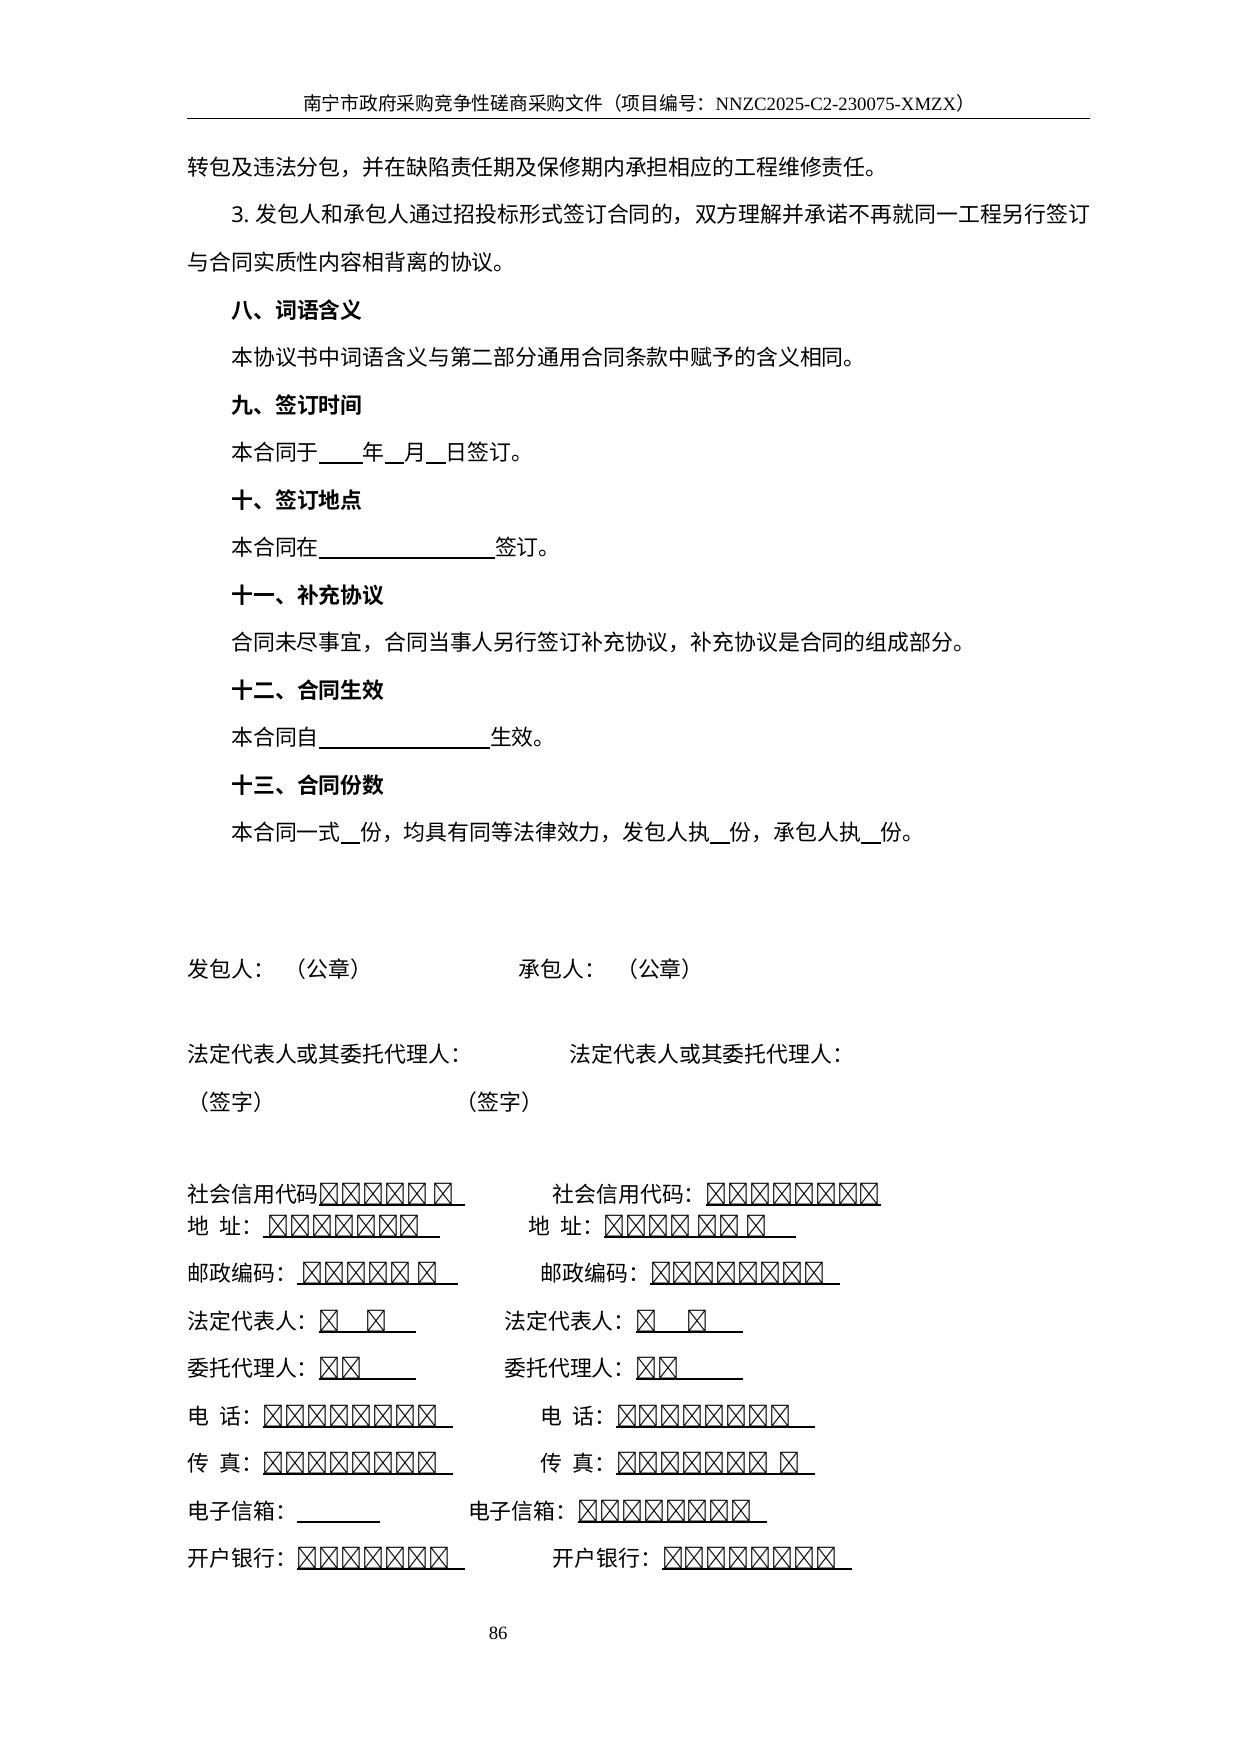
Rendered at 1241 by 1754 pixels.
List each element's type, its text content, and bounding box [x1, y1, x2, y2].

text 本合同一式 份，均具有同等法律效力，发包人执 份，承包人执 份。 [187, 815, 1090, 847]
text 九、签订时间 [187, 388, 1090, 419]
text 3. 发包人和承包人通过招投标形式签订合同的，双方理解并承诺不再就同一工程另行签订与合同实质性内容相背离的协议。 [187, 197, 1090, 277]
text 发包人： （公章） 承包人： （公章） [187, 952, 1090, 984]
text 开户银行： 开户银行： [187, 1541, 1090, 1573]
text 法定代表人或其委托代理人： 法定代表人或其委托代理人： [187, 1037, 1090, 1069]
text 十二、合同生效 [187, 673, 1090, 704]
text 地 址：  地 址：   [187, 1209, 1090, 1240]
text 传 真： 传 真：  [187, 1446, 1090, 1478]
text 本合同于 年 月 日签订。 [187, 435, 1090, 467]
text 委托代理人： 委托代理人： [187, 1351, 1090, 1383]
text （签字） （签字） [187, 1085, 1090, 1116]
text 电 话： 电 话： [187, 1399, 1090, 1430]
text 合同未尽事宜，合同当事人另行签订补充协议，补充协议是合同的组成部分。 [187, 625, 1090, 657]
text 十、签订地点 [187, 483, 1090, 514]
text 社会信用代码  社会信用代码： [187, 1177, 1090, 1209]
text 八、词语含义 [187, 293, 1090, 324]
text 十一、补充协议 [187, 578, 1090, 609]
text 电子信箱： 电子信箱： [187, 1494, 1090, 1525]
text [187, 150, 1090, 182]
text 本合同自 生效。 [187, 720, 1090, 752]
text 法定代表人：  法定代表人：  [187, 1304, 1090, 1335]
text 本合同在 签订。 [187, 530, 1090, 562]
text 邮政编码：   邮政编码： [187, 1256, 1090, 1288]
text 十三、合同份数 [187, 768, 1090, 799]
text 本协议书中词语含义与第二部分通用合同条款中赋予的含义相同。 [187, 340, 1090, 372]
